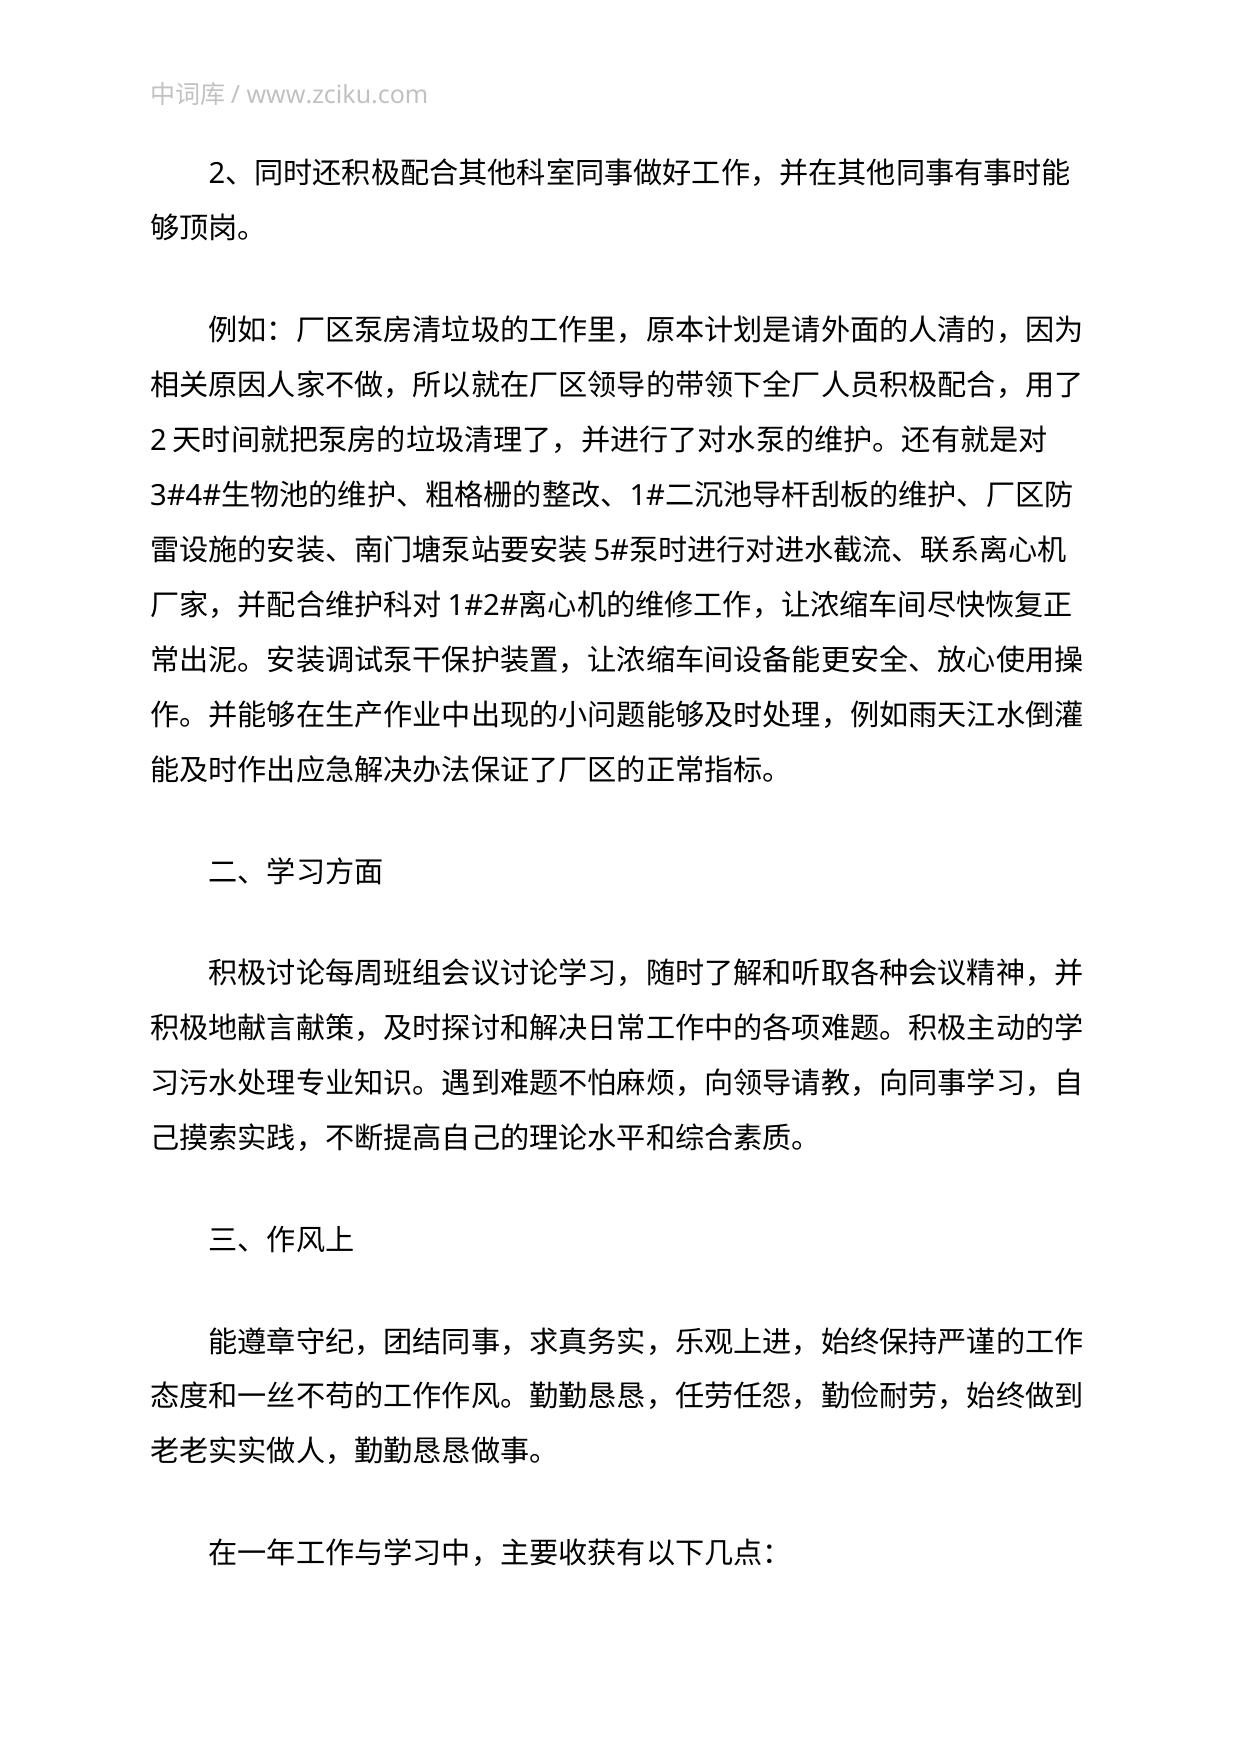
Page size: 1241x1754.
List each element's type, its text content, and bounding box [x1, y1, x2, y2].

text 2、同时还积极配合其他科室同事做好工作，并在其他同事有事时能够顶岗。 [150, 150, 1090, 247]
text 能遵章守纪，团结同事，求真务实，乐观上进，始终保持严谨的工作态度和一丝不苟的工作作风。勤勤恳恳，任劳任怨，勤俭耐劳，始终做到老老实实做人，勤勤恳恳做事。 [150, 1318, 1090, 1470]
text 在一年工作与学习中，主要收获有以下几点： [150, 1530, 1090, 1572]
text 二、学习方面 [150, 848, 1090, 890]
text 积极讨论每周班组会议讨论学习，随时了解和听取各种会议精神，并积极地献言献策，及时探讨和解决日常工作中的各项难题。积极主动的学习污水处理专业知识。遇到难题不怕麻烦，向领导请教，向同事学习，自己摸索实践，不断提高自己的理论水平和综合素质。 [150, 950, 1090, 1157]
text 三、作风上 [150, 1216, 1090, 1259]
text 例如：厂区泵房清垃圾的工作里，原本计划是请外面的人清的，因为相关原因人家不做，所以就在厂区领导的带领下全厂人员积极配合，用了2天时间就把泵房的垃圾清理了，并进行了对水泵的维护。还有就是对3#4#生物池的维护、粗格栅的整改、1#二沉池导杆刮板的维护、厂区防雷设施的安装、南门塘泵站要安装5#泵时进行对进水截流、联系离心机厂家，并配合维护科对1#2#离心机的维修工作，让浓缩车间尽快恢复正常出泥。安装调试泵干保护装置，让浓缩车间设备能更安全、放心使用操作。并能够在生产作业中出现的小问题能够及时处理，例如雨天江水倒灌能及时作出应急解决办法保证了厂区的正常指标。 [150, 307, 1090, 789]
